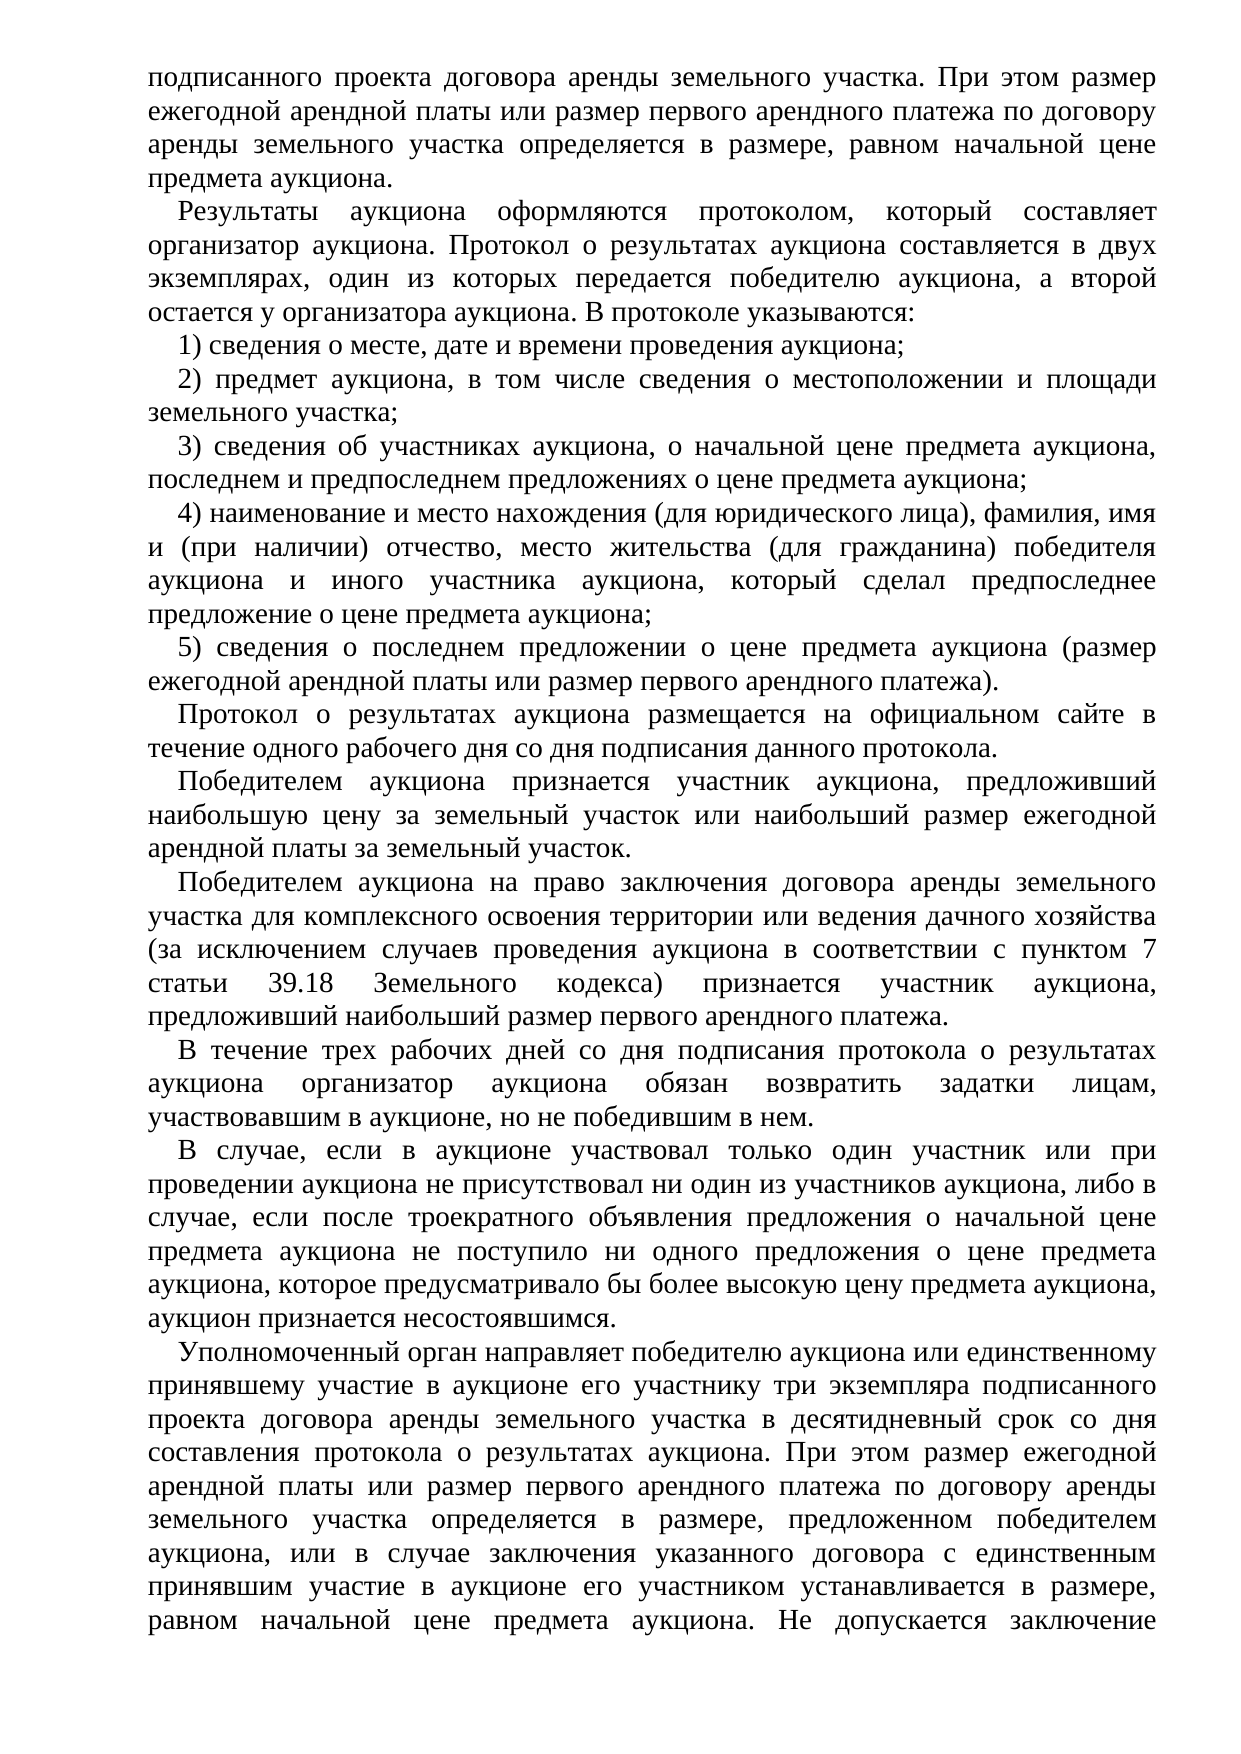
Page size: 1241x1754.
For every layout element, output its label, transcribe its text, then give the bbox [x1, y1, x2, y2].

text Победителем аукциона на право заключения договора аренды земельного участка для комплексного освоения территории или ведения дачного хозяйства (за исключением случаев проведения аукциона в соответствии с пунктом 7 статьи 39.18 Земельного кодекса) признается участник аукциона, предложивший наибольший размер первого арендного платежа. [148, 864, 1157, 1032]
text В случае, если в аукционе участвовал только один участник или при проведении аукциона не присутствовал ни один из участников аукциона, либо в случае, если после троекратного объявления предложения о начальной цене предмета аукциона не поступило ни одного предложения о цене предмета аукциона, которое предусматривало бы более высокую цену предмета аукциона, аукцион признается несостоявшимся. [148, 1132, 1157, 1334]
text 5) сведения о последнем предложении о цене предмета аукциона (размер ежегодной арендной платы или размер первого арендного платежа). [148, 629, 1157, 696]
text В течение трех рабочих дней со дня подписания протокола о результатах аукциона организатор аукциона обязан возвратить задатки лицам, участвовавшим в аукционе, но не победившим в нем. [148, 1032, 1157, 1132]
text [148, 59, 1157, 193]
text Победителем аукциона признается участник аукциона, предложивший наибольшую цену за земельный участок или наибольший размер ежегодной арендной платы за земельный участок. [148, 763, 1157, 864]
text 2) предмет аукциона, в том числе сведения о местоположении и площади земельного участка; [148, 361, 1157, 428]
text Результаты аукциона оформляются протоколом, который составляет организатор аукциона. Протокол о результатах аукциона составляется в двух экземплярах, один из которых передается победителю аукциона, а второй остается у организатора аукциона. В протоколе указываются: [148, 193, 1157, 327]
text 4) наименование и место нахождения (для юридического лица), фамилия, имя и (при наличии) отчество, место жительства (для гражданина) победителя аукциона и иного участника аукциона, который сделал предпоследнее предложение о цене предмета аукциона; [148, 495, 1157, 629]
text 3) сведения об участниках аукциона, о начальной цене предмета аукциона, последнем и предпоследнем предложениях о цене предмета аукциона; [148, 428, 1157, 495]
text 1) сведения о месте, дате и времени проведения аукциона; [148, 327, 1157, 361]
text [148, 1334, 1157, 1636]
text Протокол о результатах аукциона размещается на официальном сайте в течение одного рабочего дня со дня подписания данного протокола. [148, 696, 1157, 763]
